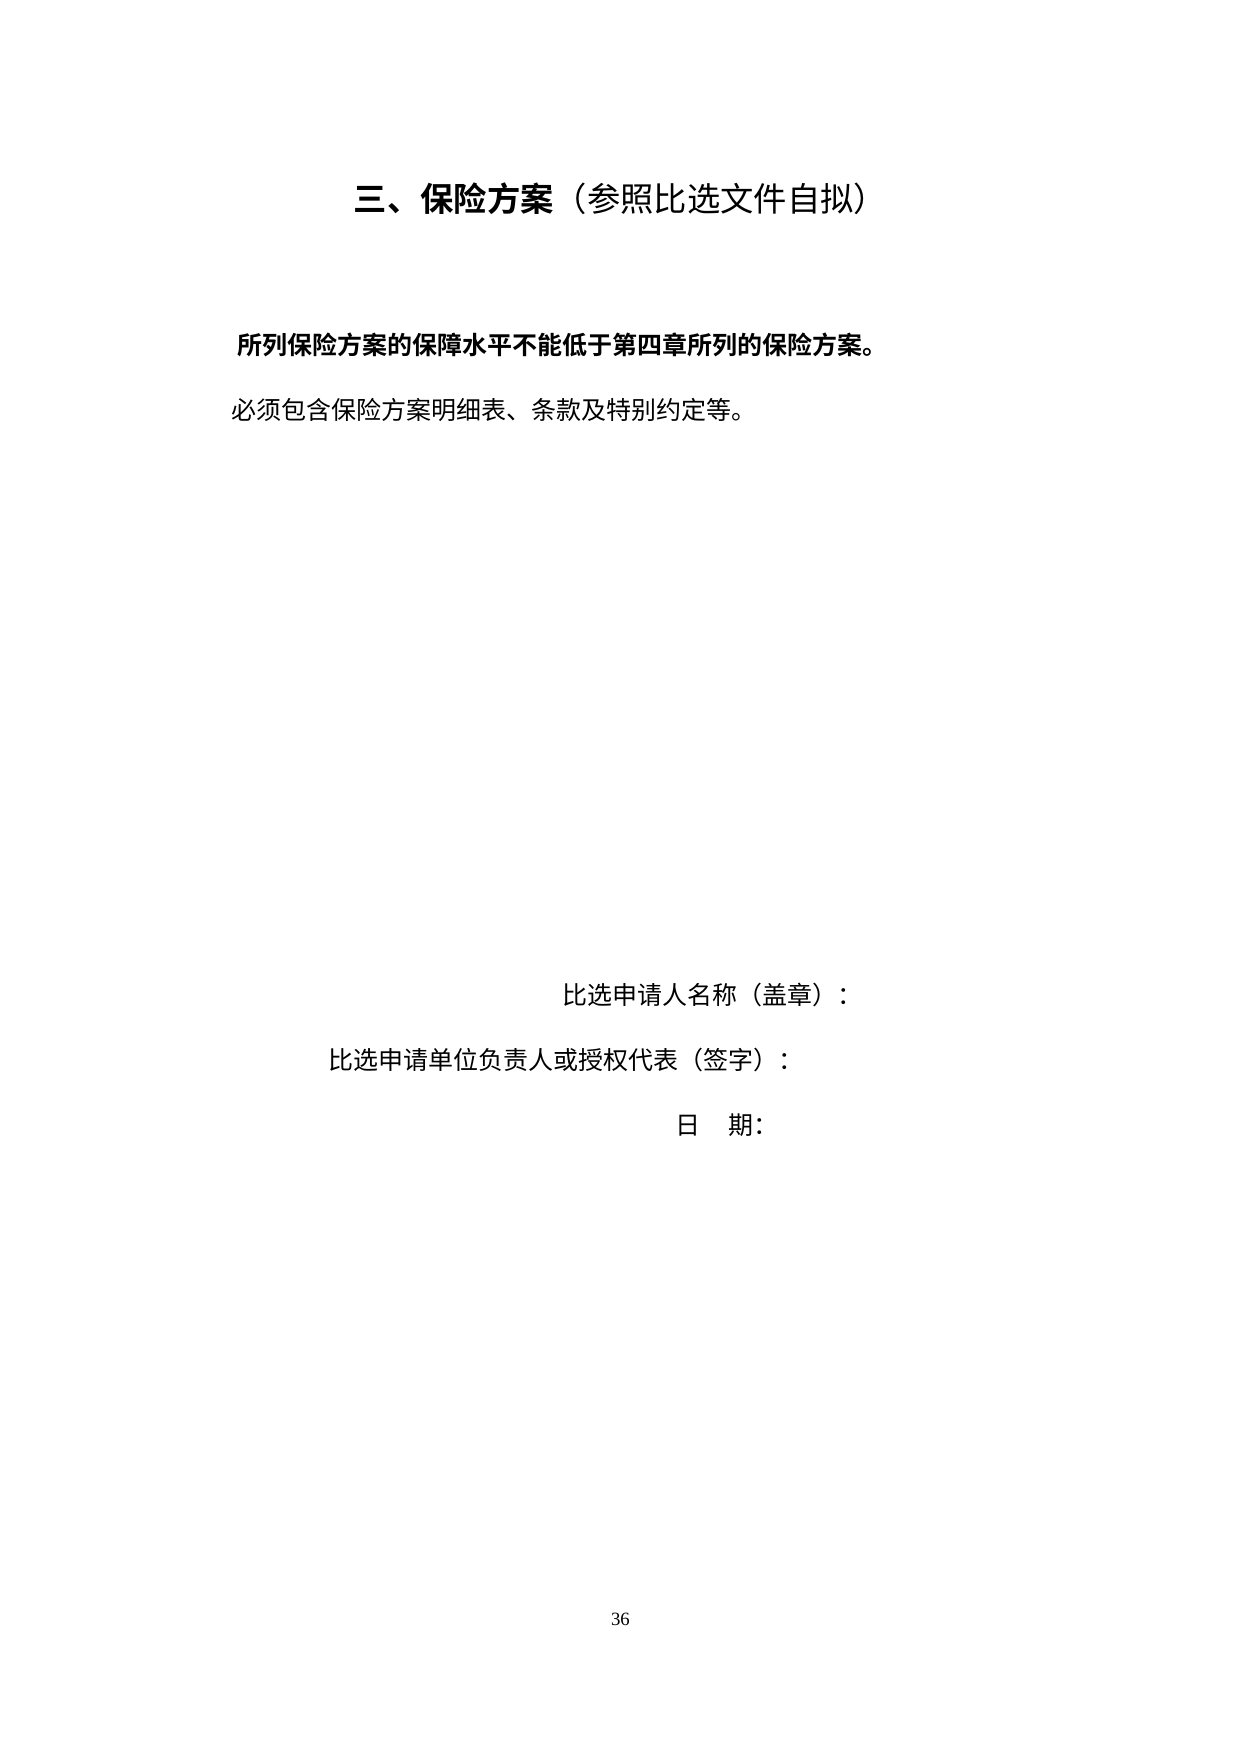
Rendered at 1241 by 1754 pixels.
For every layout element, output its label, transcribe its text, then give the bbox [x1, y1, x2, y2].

text 比选申请人名称（盖章）： [187, 961, 1003, 1026]
text 必须包含保险方案明细表、条款及特别约定等。 [187, 376, 1003, 441]
text 日 期： [187, 1091, 1003, 1156]
text 比选申请单位负责人或授权代表（签字）： [187, 1026, 1003, 1091]
subtitle 三、保险方案（参照比选文件自拟） [187, 165, 1053, 230]
text 所列保险方案的保障水平不能低于第四章所列的保险方案。 [187, 311, 1003, 376]
